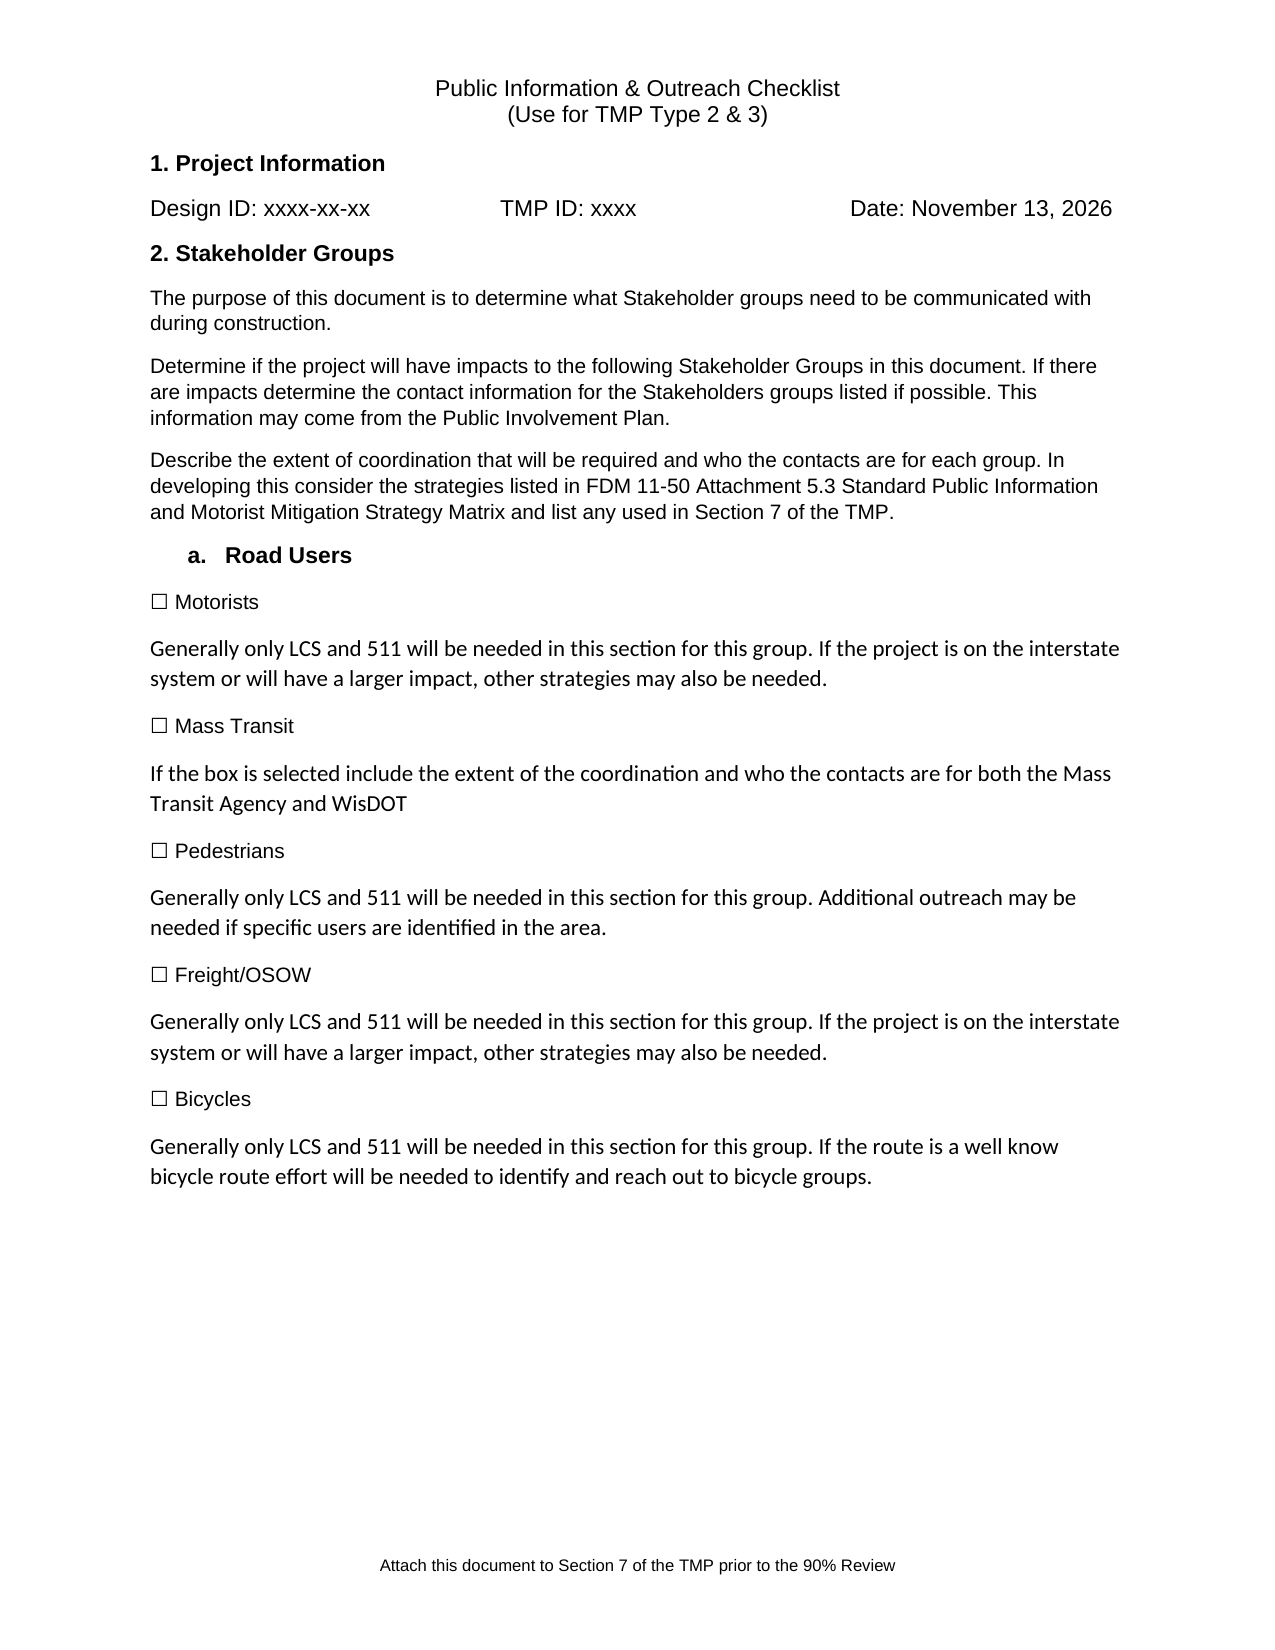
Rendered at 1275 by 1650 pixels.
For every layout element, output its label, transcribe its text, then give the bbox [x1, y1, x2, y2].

text Date: October 27, 2021 [850, 195, 1125, 221]
text Describe the extent of coordination that will be required and who the contacts are for each group. In developing this consider the strategies listed in FDM 11-50 Attachment 5.3 Standard Public Information and Motorist Mitigation Strategy Matrix and list any used in Section 7 of the TMP. [150, 448, 1125, 523]
text TMP ID: xxxx [500, 195, 775, 221]
text Determine if the project will have impacts to the following Stakeholder Groups in this document. If there are impacts determine the contact information for the Stakeholders groups listed if possible. This information may come from the Public Involvement Plan. [150, 354, 1125, 429]
text 2. Stakeholder Groups [150, 240, 1125, 267]
text The purpose of this document is to determine what Stakeholder groups need to be communicated with during construction. [150, 285, 1125, 335]
list Road Users [187, 542, 1125, 568]
text 1. Project Information [150, 150, 1125, 176]
text Design ID: xxxx-xx-xx [150, 195, 425, 221]
